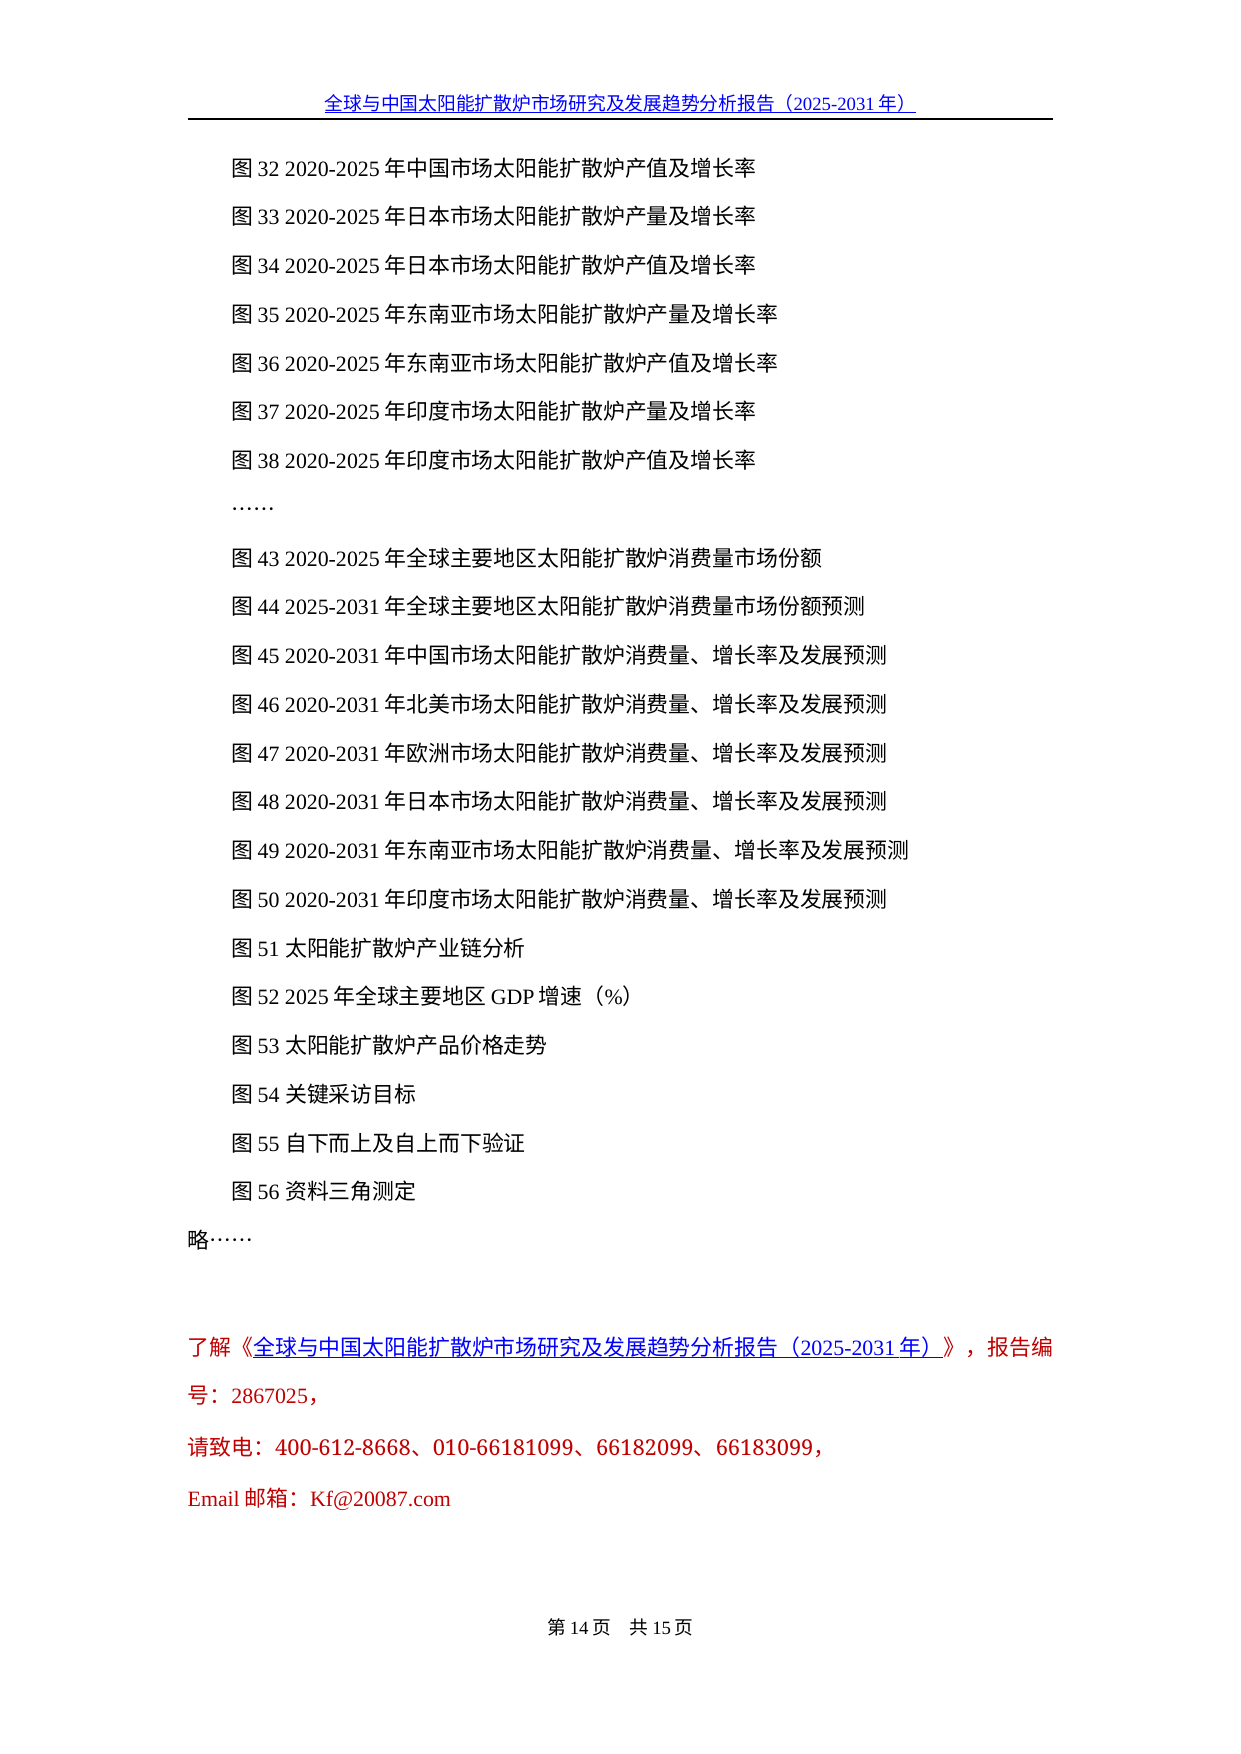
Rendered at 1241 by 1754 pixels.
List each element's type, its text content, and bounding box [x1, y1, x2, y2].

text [187, 150, 1053, 1255]
text 请致电：400-612-8668、010-66181099、66182099、66183099， [187, 1429, 1053, 1462]
text Email邮箱：Kf@20087.com [187, 1481, 1053, 1513]
text 了解《全球与中国太阳能扩散炉市场研究及发展趋势分析报告（2025-2031年）》，报告编号：2867025， [187, 1329, 1053, 1410]
